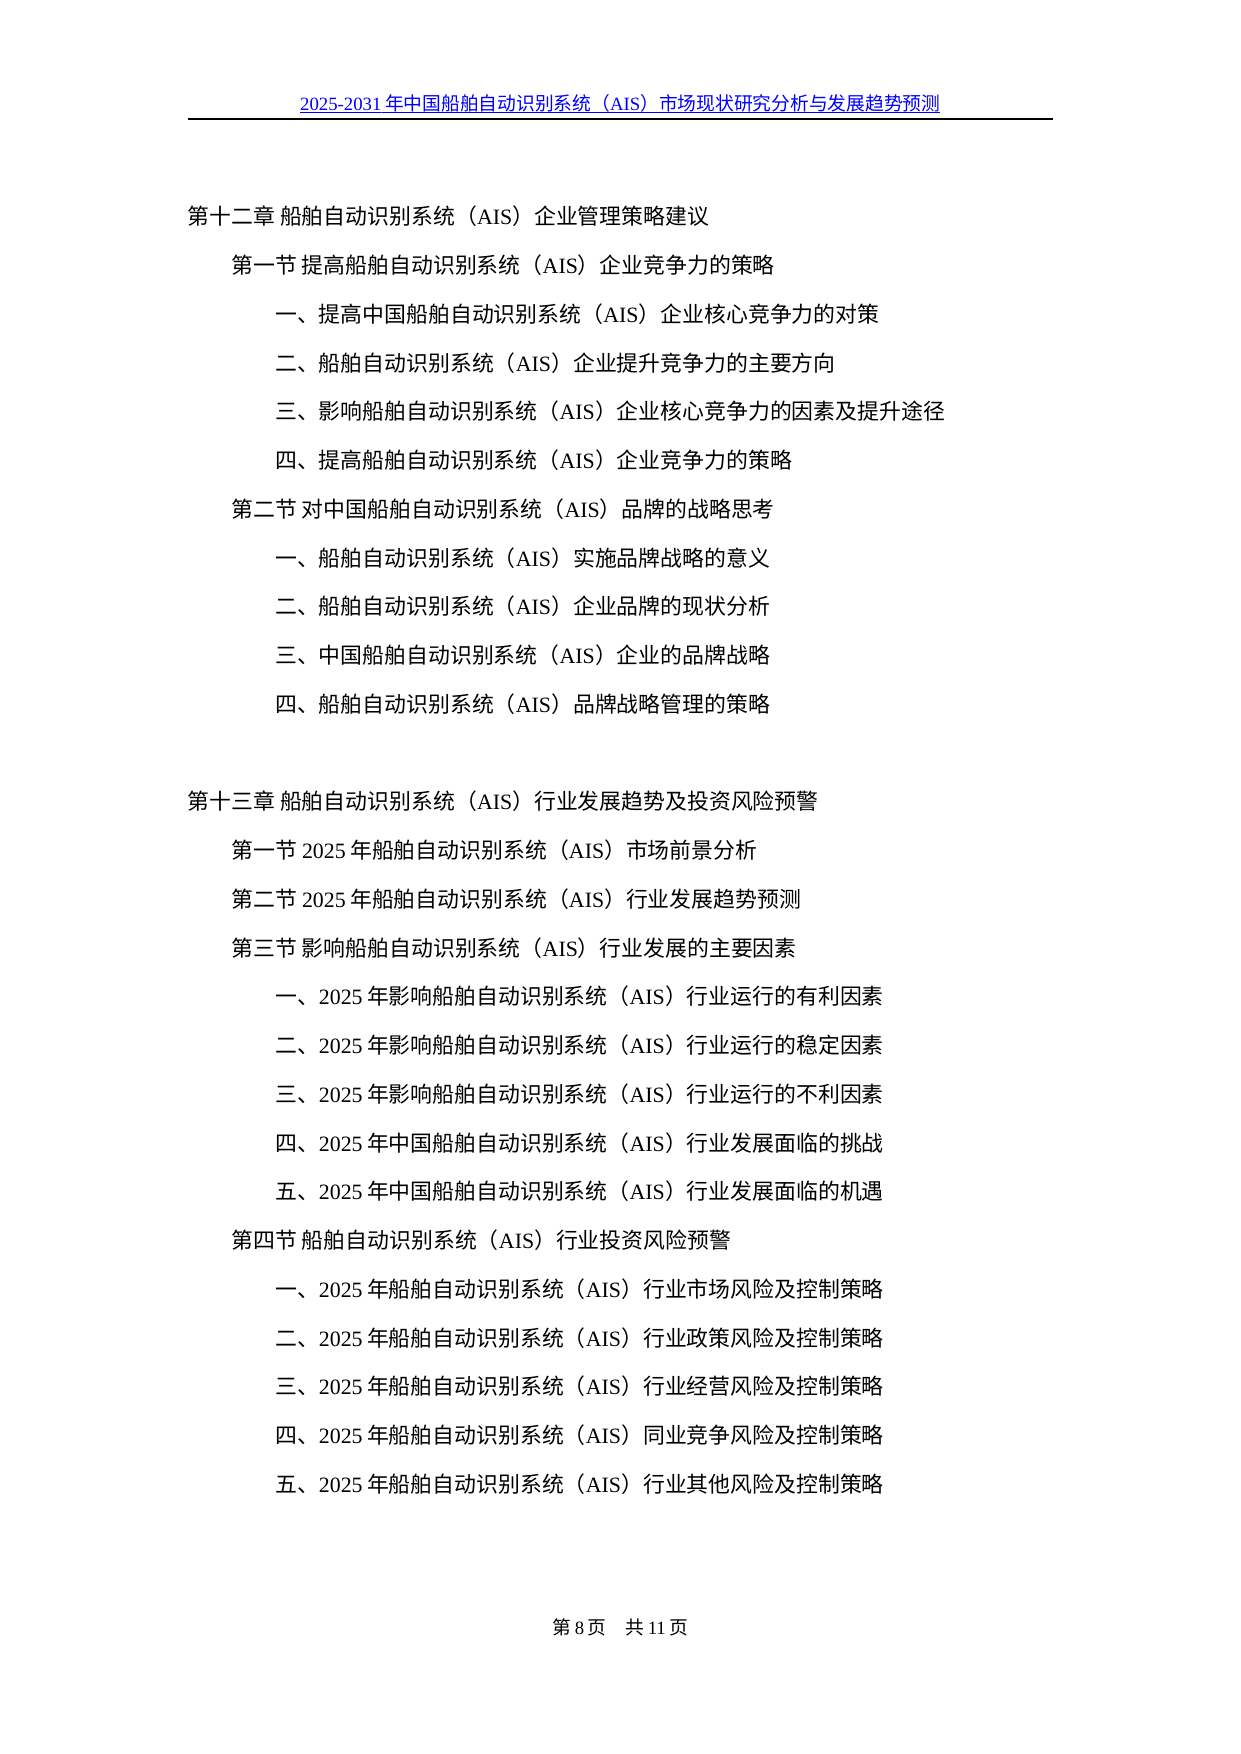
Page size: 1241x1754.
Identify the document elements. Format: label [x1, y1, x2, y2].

text [187, 150, 1053, 1499]
